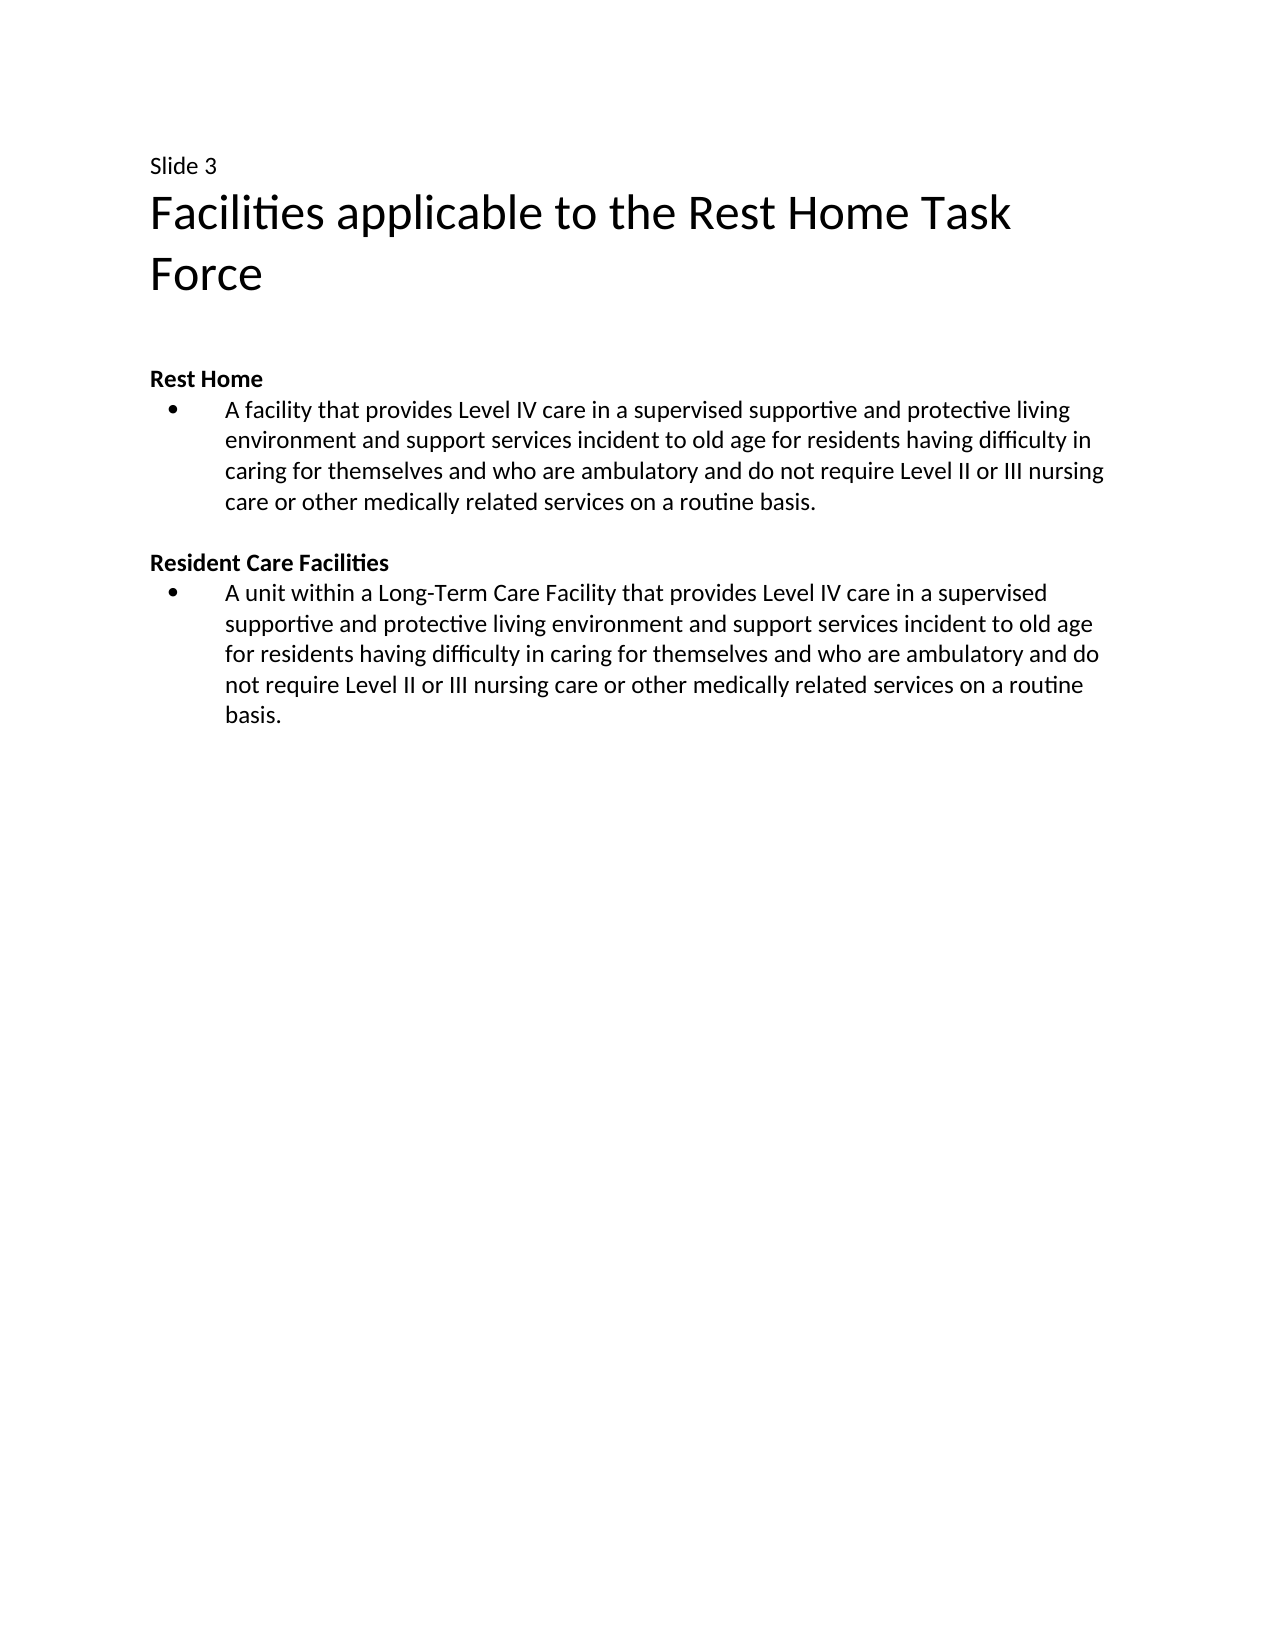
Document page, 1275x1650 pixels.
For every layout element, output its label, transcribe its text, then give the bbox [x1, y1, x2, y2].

subtitle Facilities applicable to the Rest Home Task Force [150, 181, 1125, 303]
list A facility that provides Level IV care in a supervised supportive and protective living environment and support services incident to old age for residents having difficulty in caring for themselves and who are ambulatory and do not require Level II or III nursing care or other medically related services on a routine basis. [169, 394, 1125, 516]
text Resident Care Facilities [150, 547, 1125, 577]
text Rest Home [150, 364, 1125, 394]
list A unit within a Long-Term Care Facility that provides Level IV care in a supervised supportive and protective living environment and support services incident to old age for residents having difficulty in caring for themselves and who are ambulatory and do not require Level II or III nursing care or other medically related services on a routine basis. [169, 577, 1125, 730]
text Slide 3 [150, 150, 1125, 181]
